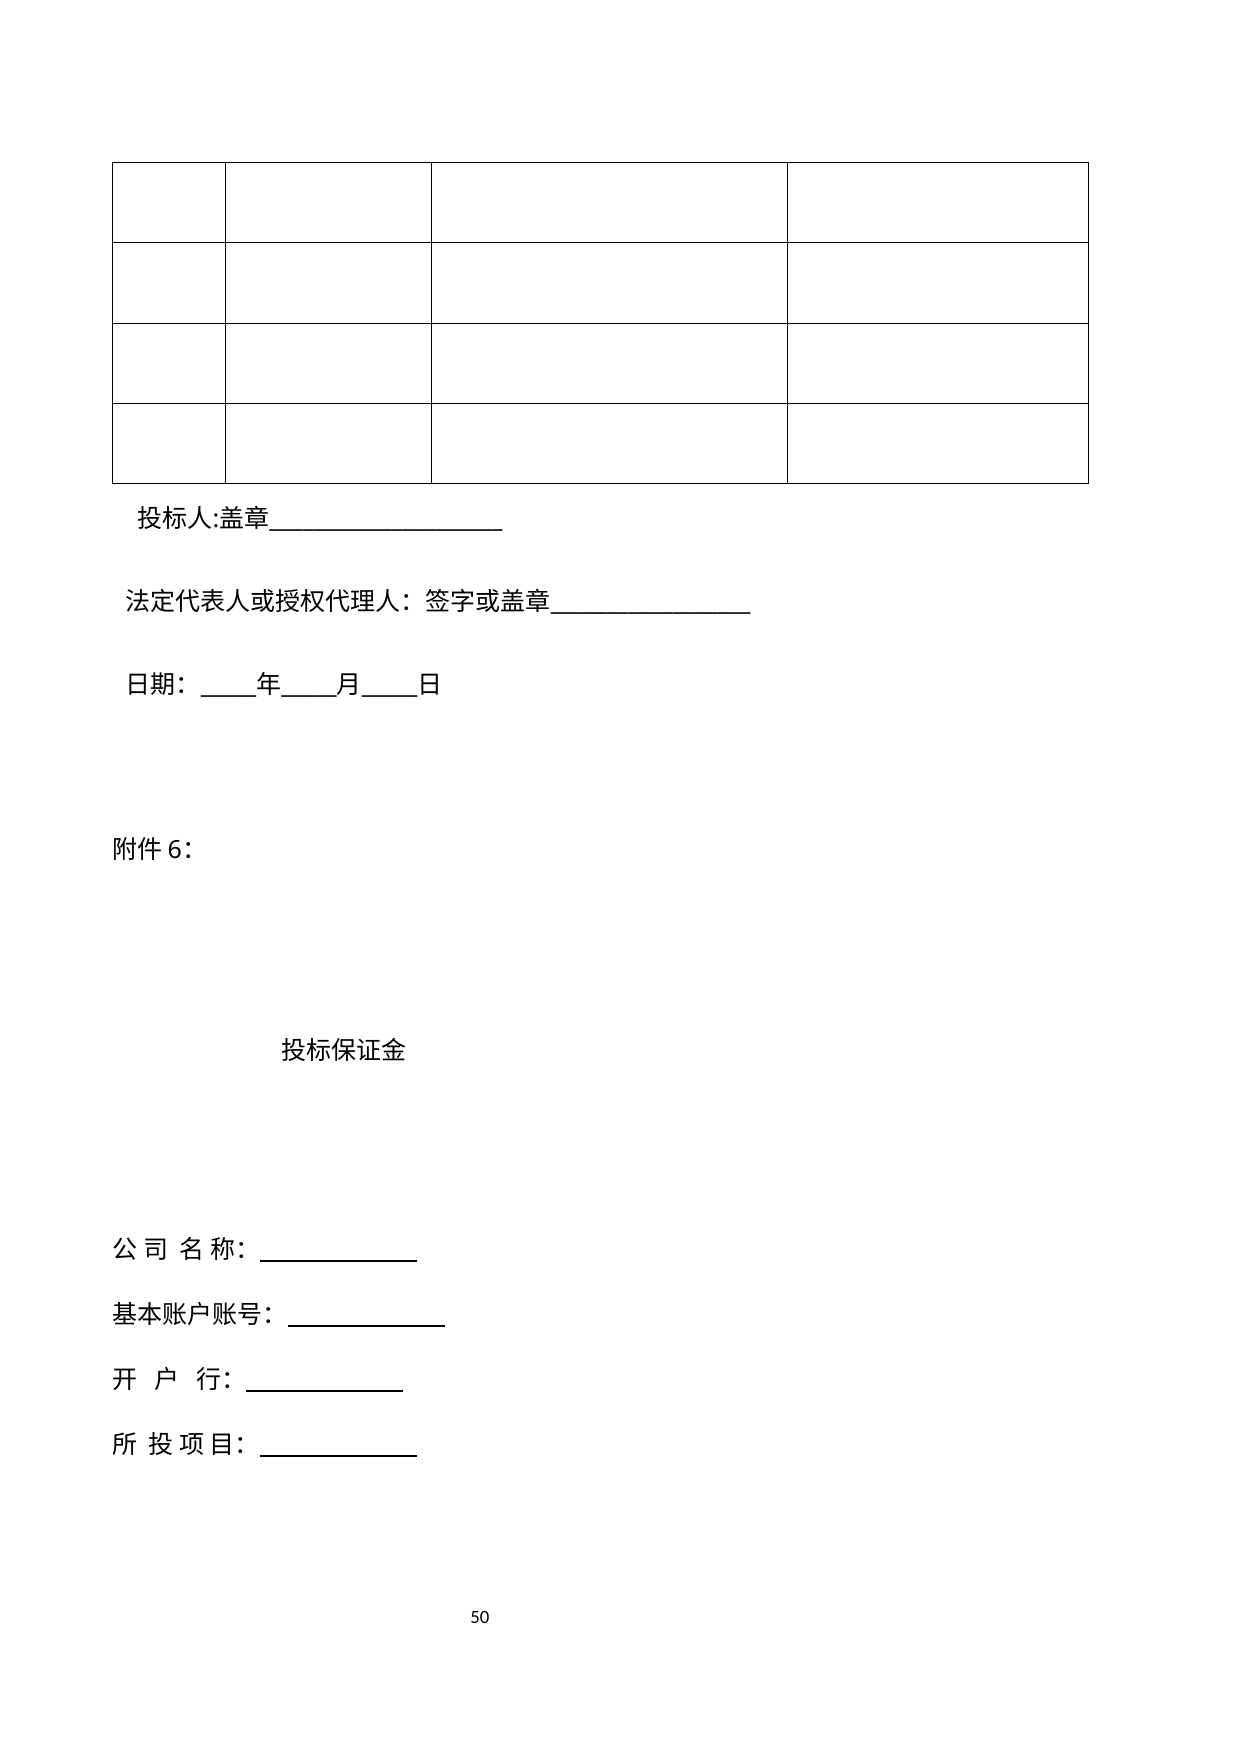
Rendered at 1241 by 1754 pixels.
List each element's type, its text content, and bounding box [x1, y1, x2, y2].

text 公 司 名 称： [112, 1215, 1128, 1280]
table_cell [226, 324, 431, 403]
table_cell [226, 404, 431, 483]
table_cell [113, 243, 225, 323]
text 开 户 行： [112, 1345, 1128, 1410]
table_cell [432, 404, 787, 483]
table_cell [788, 243, 1088, 323]
table_cell [226, 163, 431, 242]
table_cell [788, 163, 1088, 242]
text 投标人:盖章_____________________ [112, 484, 1128, 549]
table_cell [788, 324, 1088, 403]
table_cell [113, 324, 225, 403]
table_cell [432, 243, 787, 323]
table_cell [226, 243, 431, 323]
table_cell [432, 324, 787, 403]
table_cell [432, 163, 787, 242]
subtitle 附件6： [112, 816, 1128, 881]
text 所 投 项 目： [112, 1410, 1128, 1475]
text 日期：_____年_____月_____日 [112, 651, 1128, 716]
text 基本账户账号： [112, 1280, 1128, 1345]
table_cell [113, 163, 225, 242]
text 法定代表人或授权代理人：签字或盖章__________________ [112, 567, 1128, 632]
table_cell [788, 404, 1088, 483]
subtitle 投标保证金 [112, 1016, 1128, 1081]
table_cell [113, 404, 225, 483]
